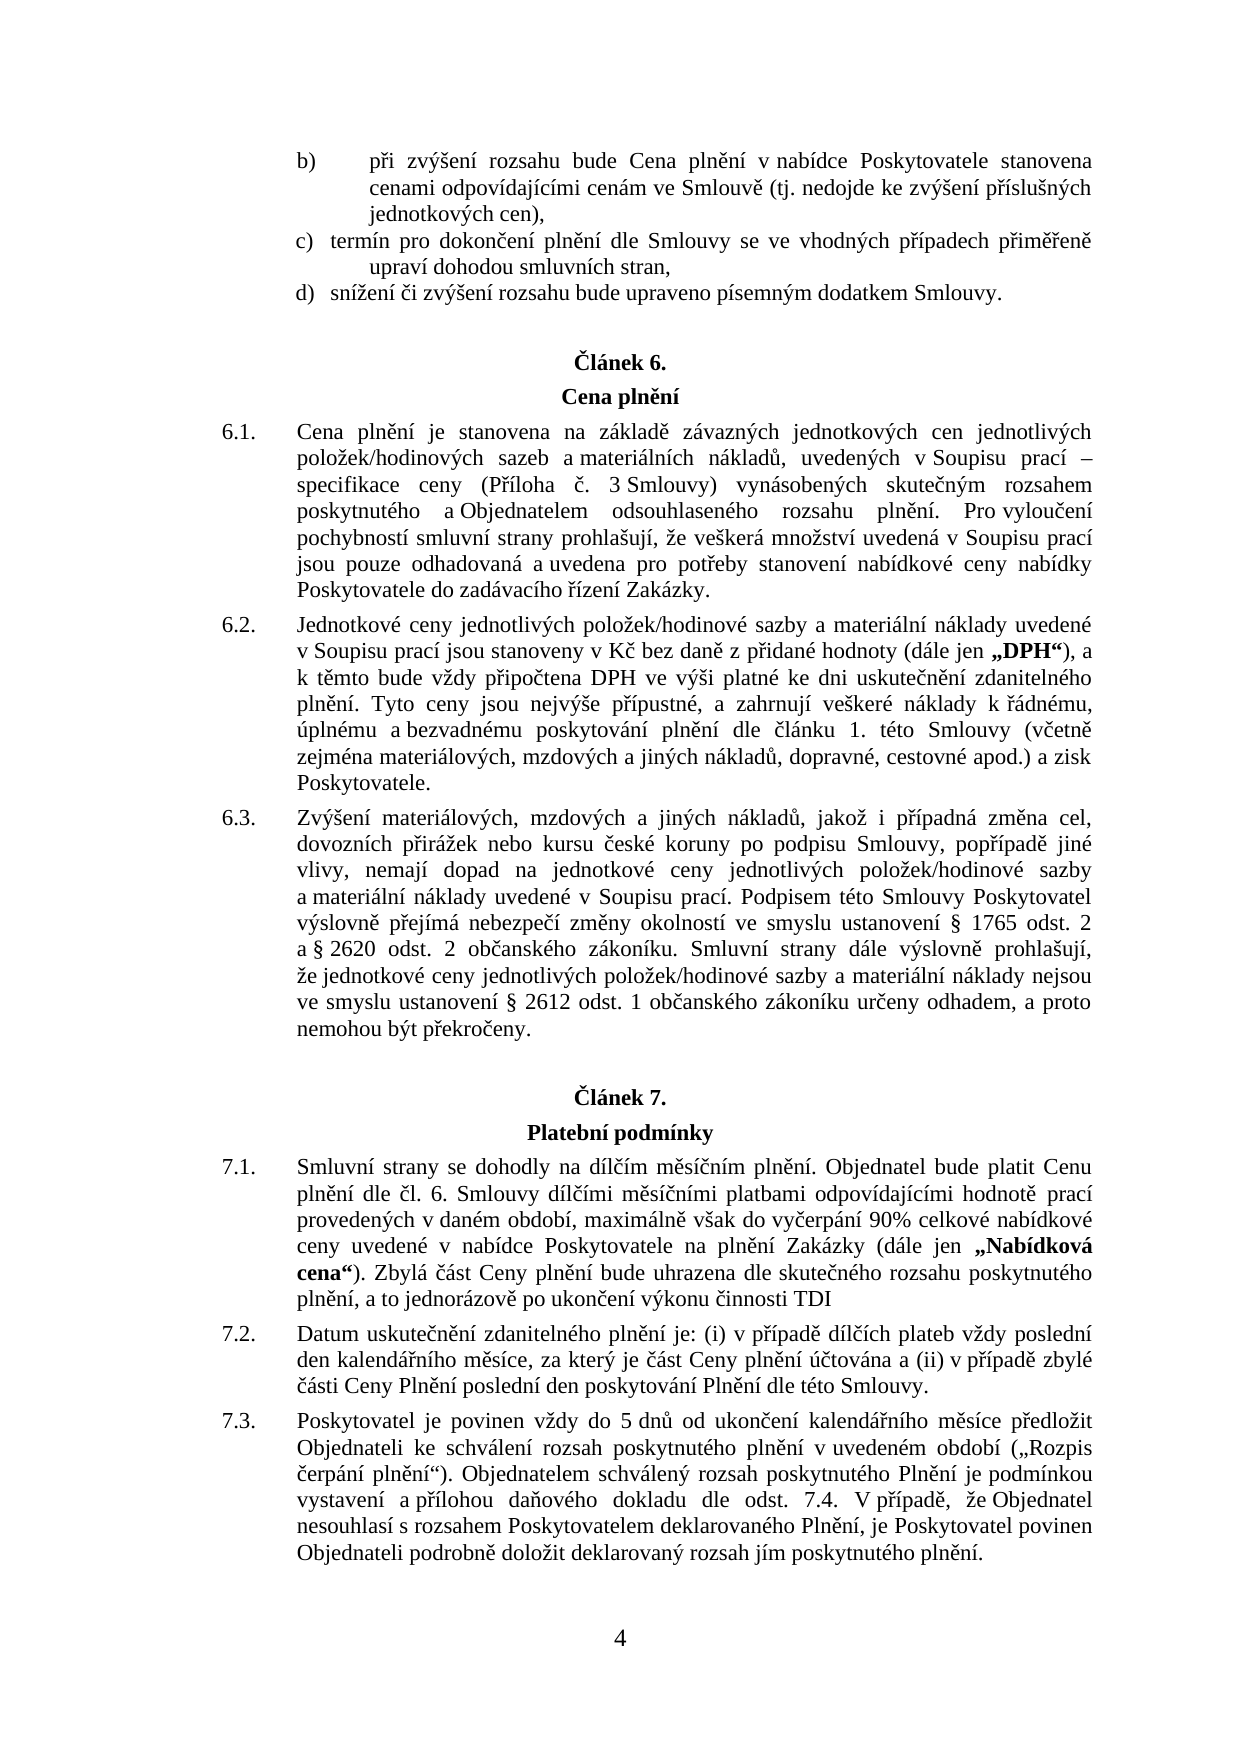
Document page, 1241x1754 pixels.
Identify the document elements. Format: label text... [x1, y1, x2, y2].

list Jednotkové ceny jednotlivých položek/hodinové sazby a materiální náklady uvedené v Soupisu prací jsou stanoveny v Kč bez daně z přidané hodnoty (dále jen „DPH“), a k těmto bude vždy připočtena DPH ve výši platné ke dni uskutečnění zdanitelného plnění. Tyto ceny jsou nejvýše přípustné, a zahrnují veškeré náklady k řádnému, úplnému a bezvadnému poskytování plnění dle článku 1. této Smlouvy (včetně zejména materiálových, mzdových a jiných nákladů, dopravné, cestovné apod.) a zisk Poskytovatele. [222, 611, 1093, 795]
list termín pro dokončení plnění dle Smlouvy se ve vhodných případech přiměřeně upraví dohodou smluvních stran, [295, 227, 1093, 279]
text Cena plnění [148, 383, 1093, 410]
list Zvýšení materiálových, mzdových a jiných nákladů, jakož i případná změna cel, dovozních přirážek nebo kursu české koruny po podpisu Smlouvy, popřípadě jiné vlivy, nemají dopad na jednotkové ceny jednotlivých položek/hodinové sazby a materiální náklady uvedené v Soupisu prací. Podpisem této Smlouvy Poskytovatel výslovně přejímá nebezpečí změny okolností ve smyslu ustanovení § 1765 odst. 2 a § 2620 odst. 2 občanského zákoníku. Smluvní strany dále výslovně prohlašují, že jednotkové ceny jednotlivých položek/hodinové sazby a materiální náklady nejsou ve smyslu ustanovení § 2612 odst. 1 občanského zákoníku určeny odhadem, a proto nemohou být překročeny. [222, 804, 1093, 1041]
list Smluvní strany se dohodly na dílčím měsíčním plnění. Objednatel bude platit Cenu plnění dle čl. 6. Smlouvy dílčími měsíčními platbami odpovídajícími hodnotě prací provedených v daném období, maximálně však do vyčerpání 90% celkové nabídkové ceny uvedené v nabídce Poskytovatele na plnění Zakázky (dále jen „Nabídková cena“). Zbylá část Ceny plnění bude uhrazena dle skutečného rozsahu poskytnutého plnění, a to jednorázově po ukončení výkonu činnosti TDI [222, 1153, 1093, 1311]
list snížení či zvýšení rozsahu bude upraveno písemným dodatkem Smlouvy. [295, 279, 1093, 306]
text Platební podmínky [148, 1119, 1093, 1145]
list Cena plnění je stanovena na základě závazných jednotkových cen jednotlivých položek/hodinových sazeb a materiálních nákladů, uvedených v Soupisu prací – specifikace ceny (Příloha č. 3 Smlouvy) vynásobených skutečným rozsahem poskytnutého a Objednatelem odsouhlaseného rozsahu plnění. Pro vyloučení pochybností smluvní strany prohlašují, že veškerá množství uvedená v Soupisu prací jsou pouze odhadovaná a uvedena pro potřeby stanovení nabídkové ceny nabídky Poskytovatele do zadávacího řízení Zakázky. [222, 418, 1093, 603]
list Poskytovatel je povinen vždy do 5 dnů od ukončení kalendářního měsíce předložit Objednateli ke schválení rozsah poskytnutého plnění v uvedeném období („Rozpis čerpání plnění“). Objednatelem schválený rozsah poskytnutého Plnění je podmínkou vystavení a přílohou daňového dokladu dle odst. 7.4. V případě, že Objednatel nesouhlasí s rozsahem Poskytovatelem deklarovaného Plnění, je Poskytovatel povinen Objednateli podrobně doložit deklarovaný rozsah jím poskytnutého plnění. [222, 1407, 1093, 1565]
list Datum uskutečnění zdanitelného plnění je: (i) v případě dílčích plateb vždy poslední den kalendářního měsíce, za který je část Ceny plnění účtována a (ii) v případě zbylé části Ceny Plnění poslední den poskytování Plnění dle této Smlouvy. [222, 1320, 1093, 1399]
list b) při zvýšení rozsahu bude Cena plnění v nabídce Poskytovatele stanovena cenami odpovídajícími cenám ve Smlouvě (tj. nedojde ke zvýšení příslušných jednotkových cen), [297, 148, 1093, 227]
